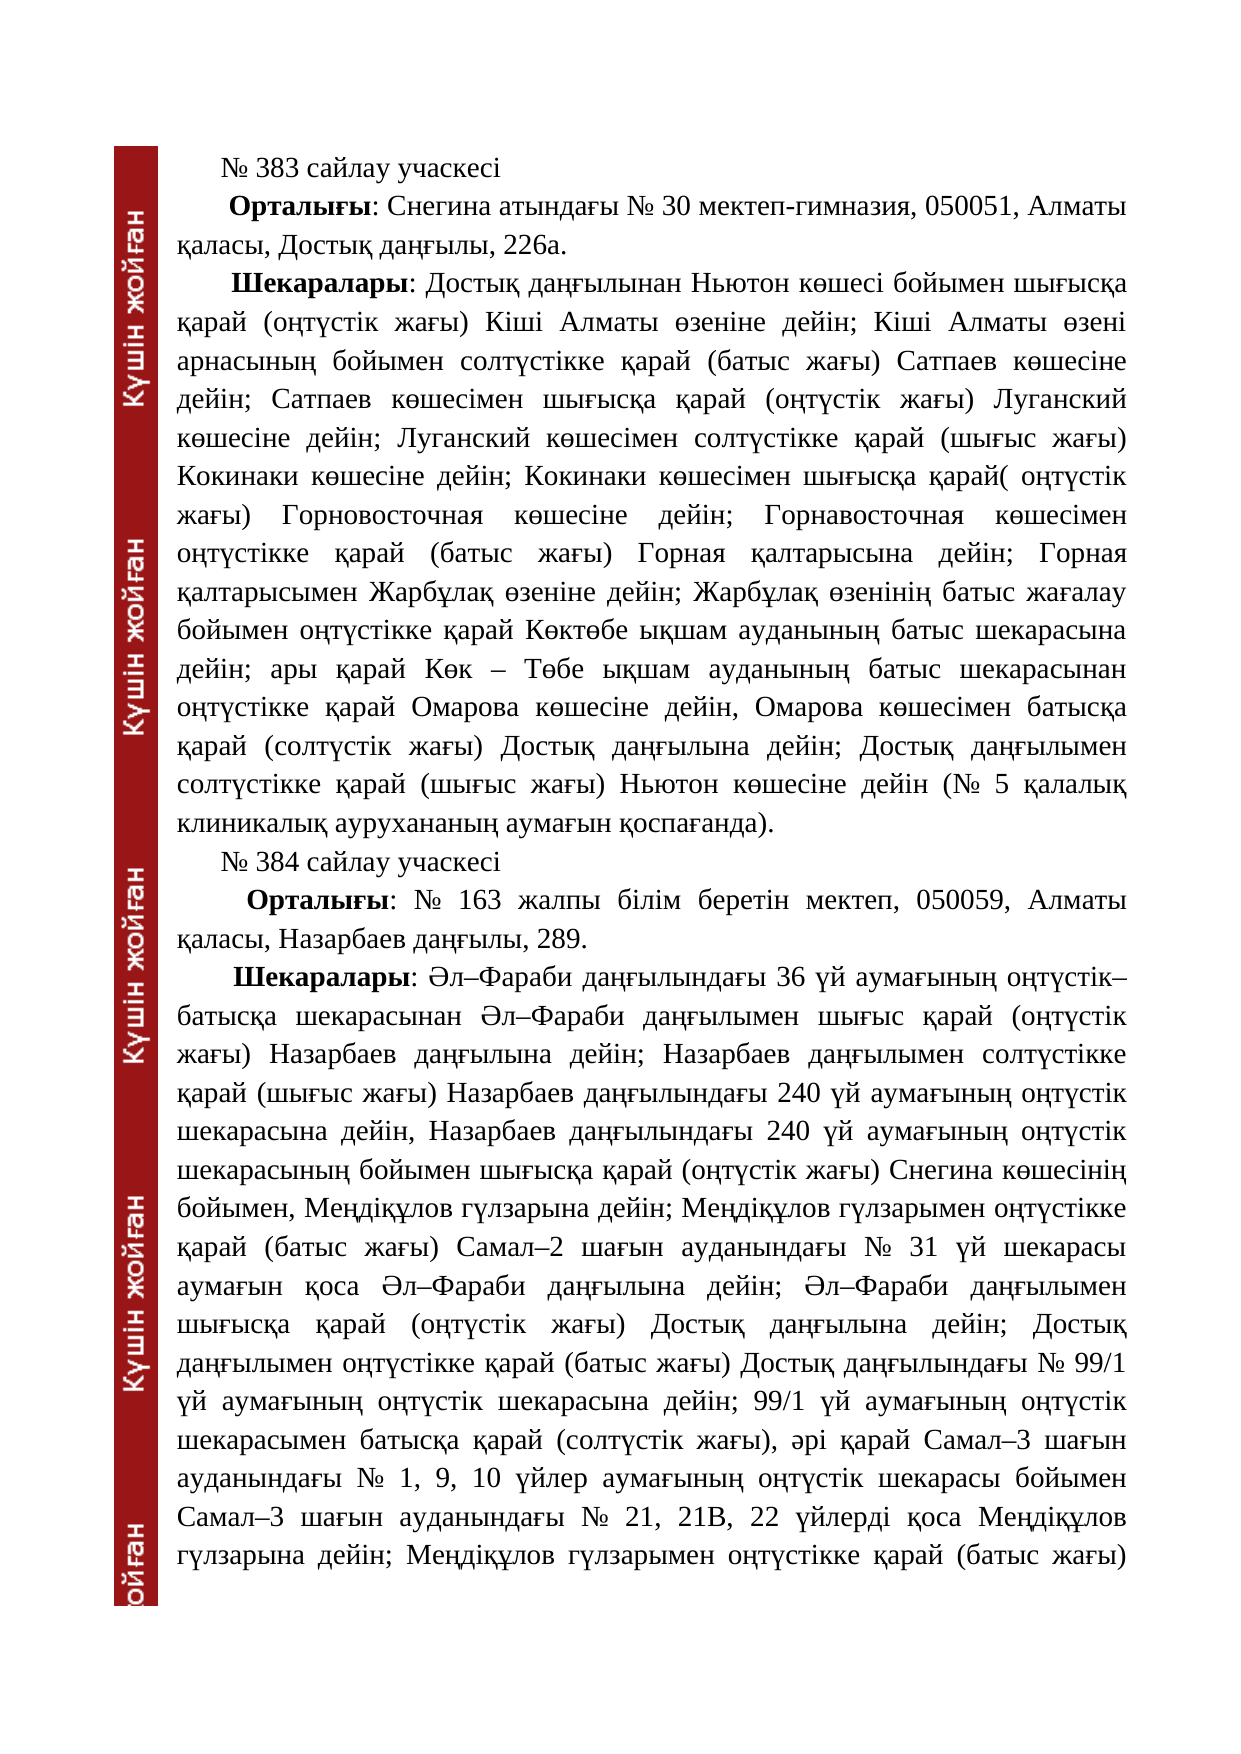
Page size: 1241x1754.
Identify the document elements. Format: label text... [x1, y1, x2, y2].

picture [114, 1571, 158, 1606]
text Шекаралары: Достық даңғылынан Ньютон көшесі бойымен шығысқа қарай (оңтүстік жағы) Кіші Алматы өзеніне дейін; Кіші Алматы өзені арнасының бойымен солтүстікке қарай (батыс жағы) Сатпаев көшесіне дейін; Сатпаев көшесімен шығысқа қарай (оңтүстік жағы) Луганский көшесіне дейін; Луганский көшесімен солтүстікке қарай (шығыс жағы) Кокинаки көшесіне дейін; Кокинаки көшесімен шығысқа қарай( оңтүстік жағы) Горновосточная көшесіне дейін; Горнавосточная көшесімен оңтүстікке қарай (батыс жағы) Горная қалтарысына дейін; Горная қалтарысымен Жарбұлақ өзеніне дейін; Жарбұлақ өзенінің батыс жағалау бойымен оңтүстікке қарай Көктөбе ықшам ауданының батыс шекарасына дейін; ары қарай Көк – Төбе ықшам ауданының батыс шекарасынан оңтүстікке қарай Омарова көшесіне дейін, Омарова көшесімен батысқа қарай (солтүстік жағы) Достық даңғылына дейін; Достық даңғылымен солтүстікке қарай (шығыс жағы) Ньютон көшесіне дейін (№ 5 қалалық клиникалық аурухананың аумағын қоспағанда). [112, 266, 1128, 839]
text Орталығы: № 163 жалпы білім беретін мектеп, 050059, Алматы қаласы, Назарбаев даңғылы, 289. [112, 882, 1128, 954]
text № 384 сайлау учаскесі [112, 844, 1128, 877]
picture [114, 183, 158, 188]
picture [114, 877, 158, 882]
picture [114, 261, 158, 266]
text № 383 сайлау учаскесі [112, 150, 1128, 183]
picture [114, 954, 158, 959]
picture [114, 839, 158, 844]
picture [114, 146, 158, 150]
text Орталығы: Снегина атындағы № 30 мектеп-гимназия, 050051, Алматы қаласы, Достық даңғылы, 226а. [112, 188, 1128, 261]
